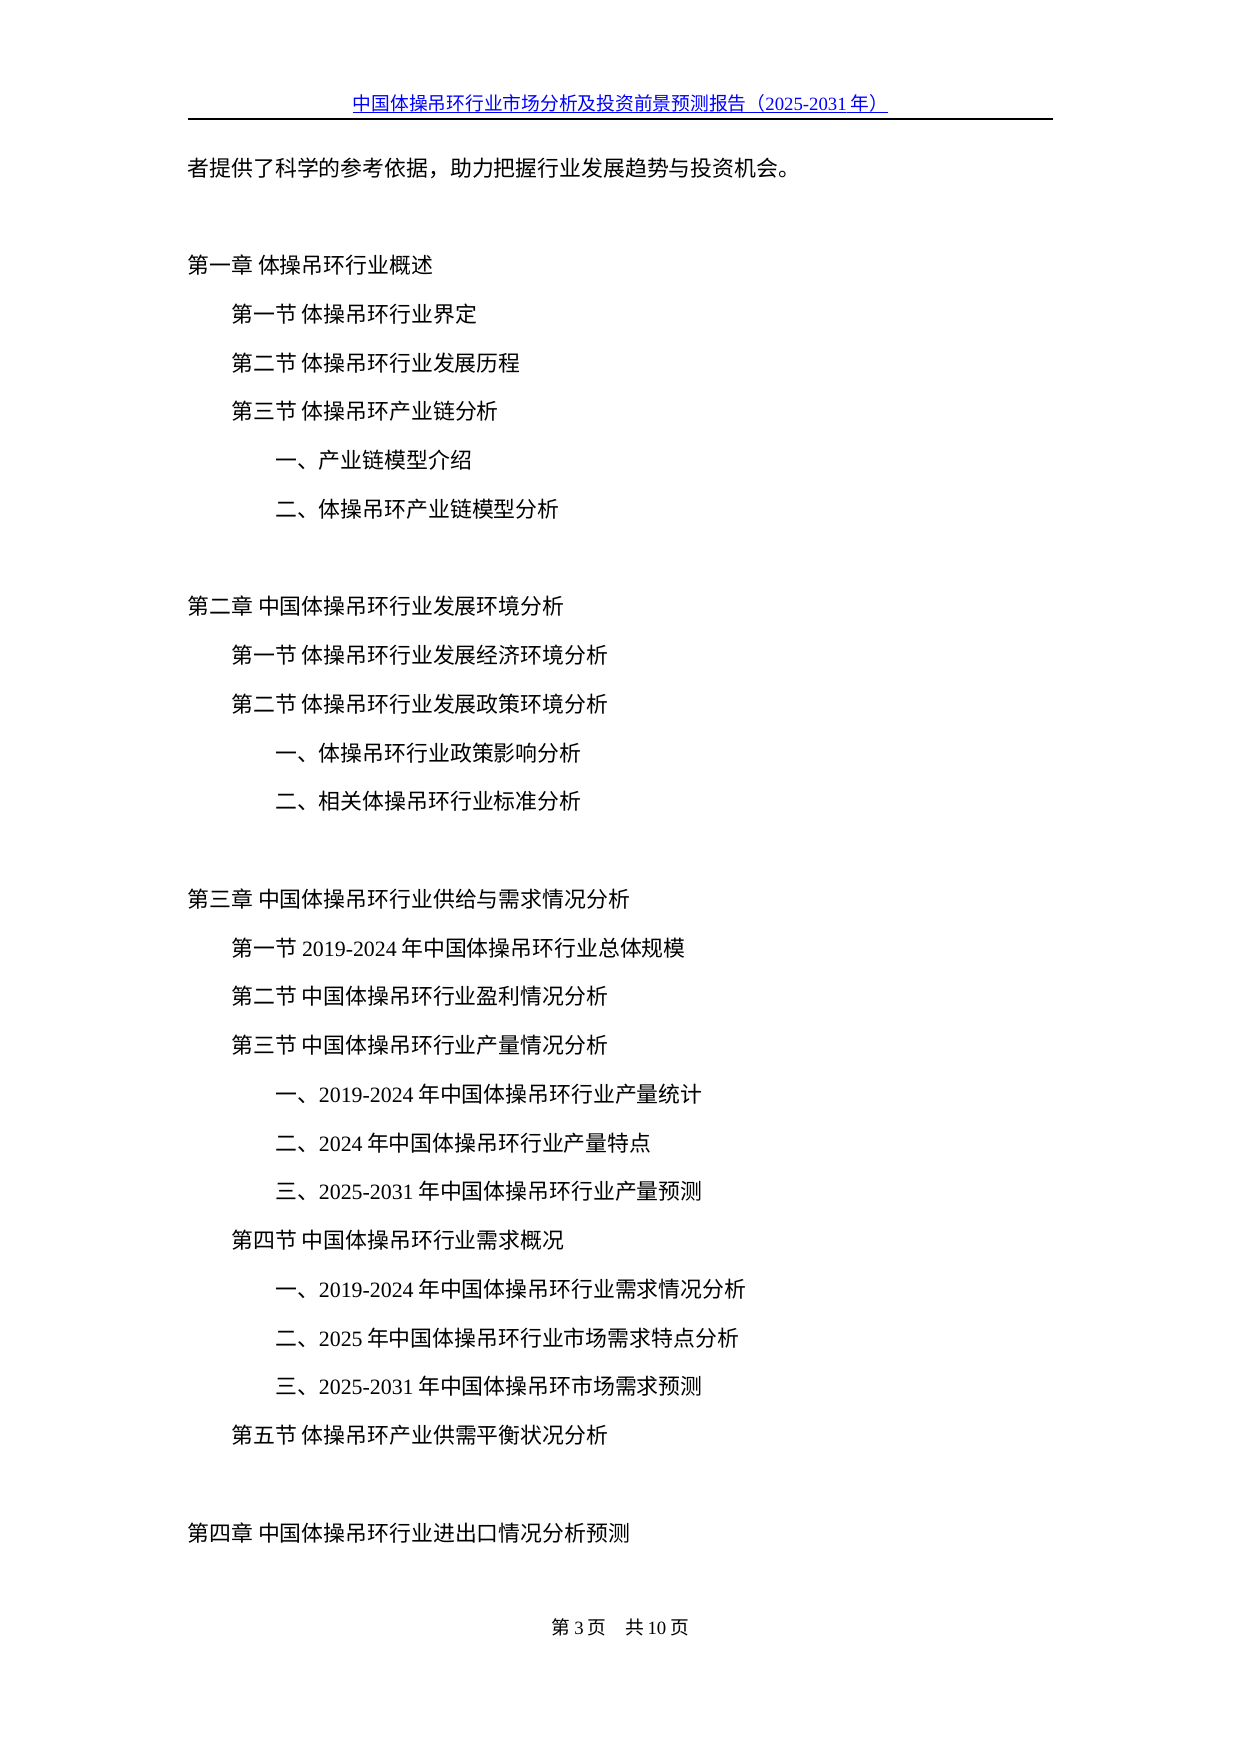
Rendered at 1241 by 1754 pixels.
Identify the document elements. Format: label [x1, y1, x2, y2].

text [187, 150, 1053, 1548]
